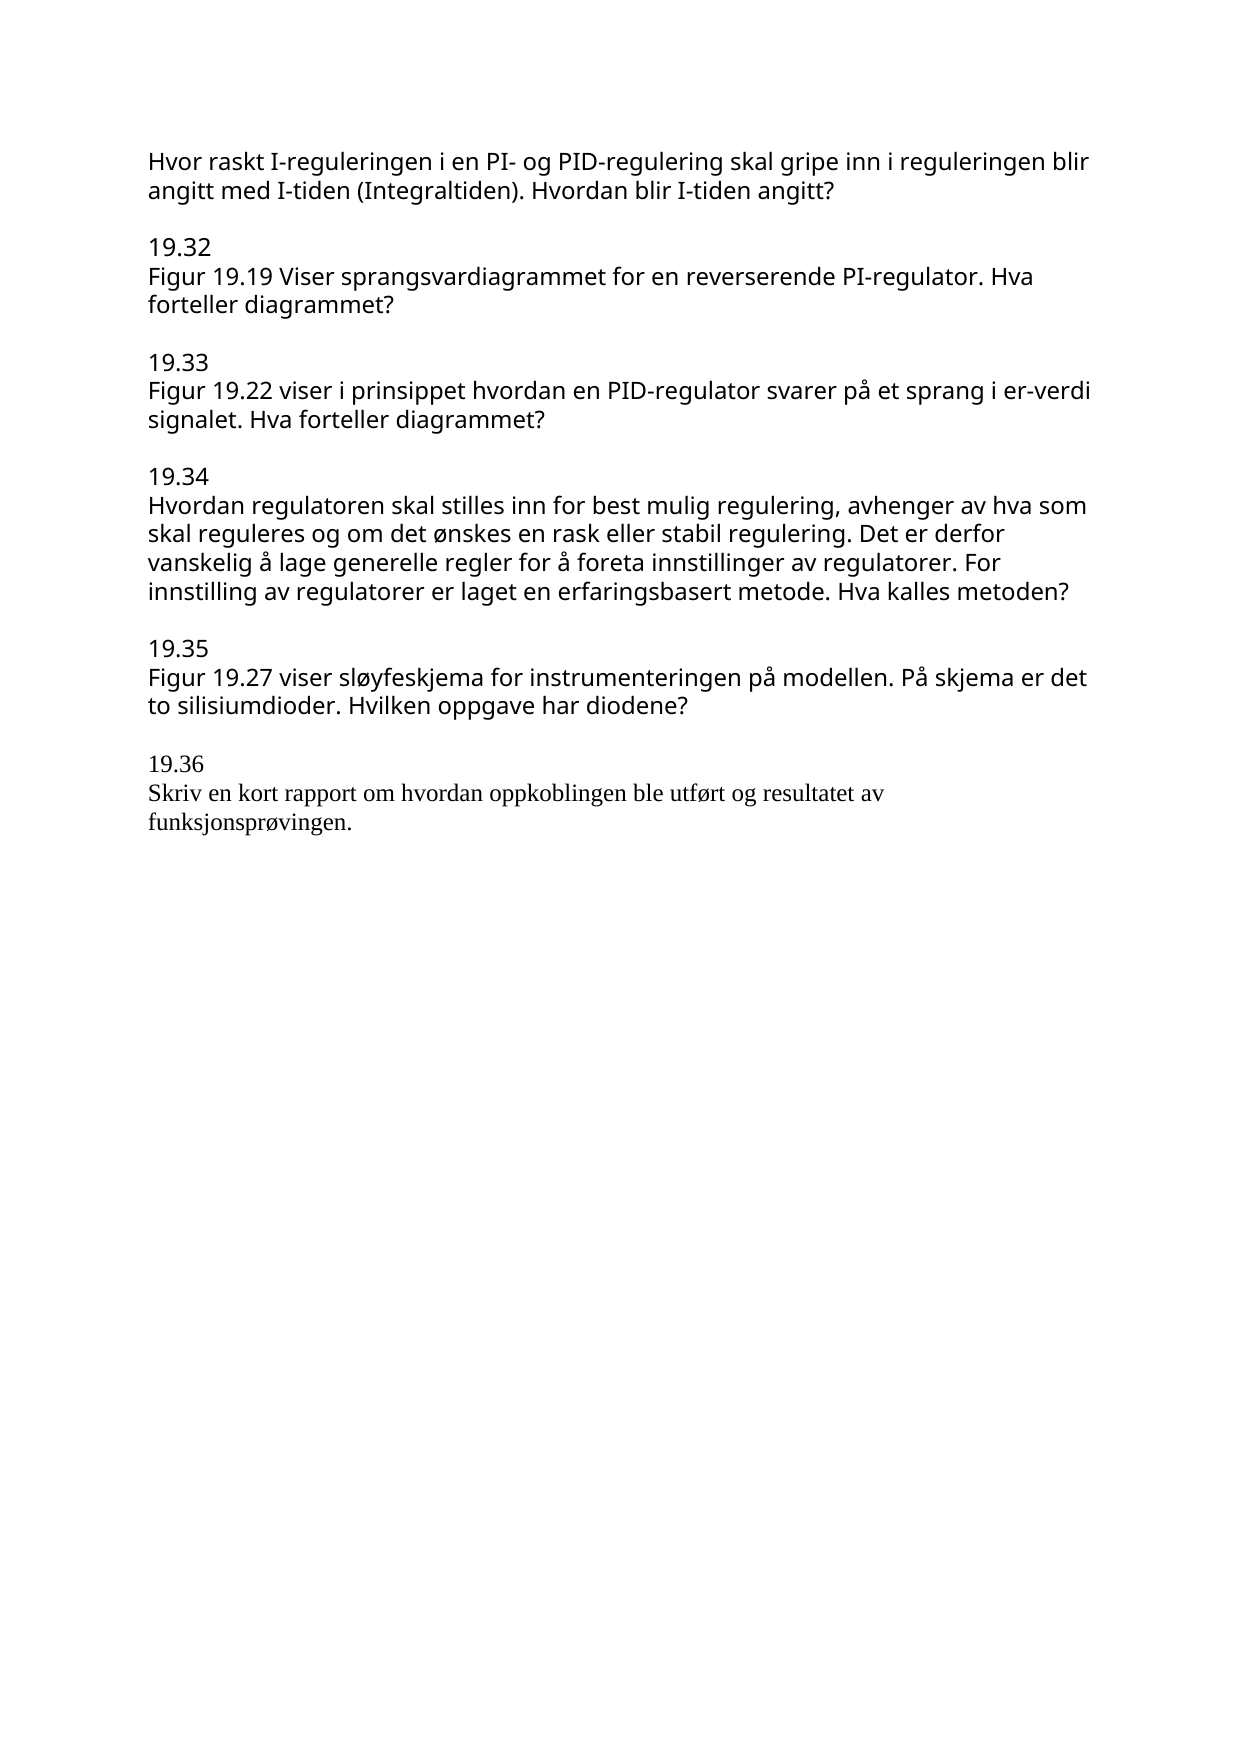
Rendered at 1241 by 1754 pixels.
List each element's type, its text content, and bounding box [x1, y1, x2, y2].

text 19.35 [148, 634, 1093, 663]
text 19.36 [148, 749, 1093, 778]
text Figur 19.19 Viser sprangsvardiagrammet for en reverserende PI-regulator. Hva forteller diagrammet? [148, 262, 1093, 319]
text 19.33 [148, 348, 1093, 377]
text Figur 19.22 viser i prinsippet hvordan en PID-regulator svarer på et sprang i er-verdi signalet. Hva forteller diagrammet? [148, 377, 1093, 434]
text Hvordan regulatoren skal stilles inn for best mulig regulering, avhenger av hva som skal reguleres og om det ønskes en rask eller stabil regulering. Det er derfor vanskelig å lage generelle regler for å foreta innstillinger av regulatorer. For innstilling av regulatorer er laget en erfaringsbasert metode. Hva kalles metoden? [148, 491, 1093, 606]
text Skriv en kort rapport om hvordan oppkoblingen ble utført og resultatet av funksjonsprøvingen. [148, 778, 1093, 835]
text Figur 19.27 viser sløyfeskjema for instrumenteringen på modellen. På skjema er det to silisiumdioder. Hvilken oppgave har diodene? [148, 663, 1093, 721]
text 19.32 [148, 233, 1093, 262]
text Hvor raskt I-reguleringen i en PI- og PID-regulering skal gripe inn i reguleringen blir angitt med I-tiden (Integraltiden). Hvordan blir I-tiden angitt? [148, 148, 1093, 205]
text 19.34 [148, 463, 1093, 491]
